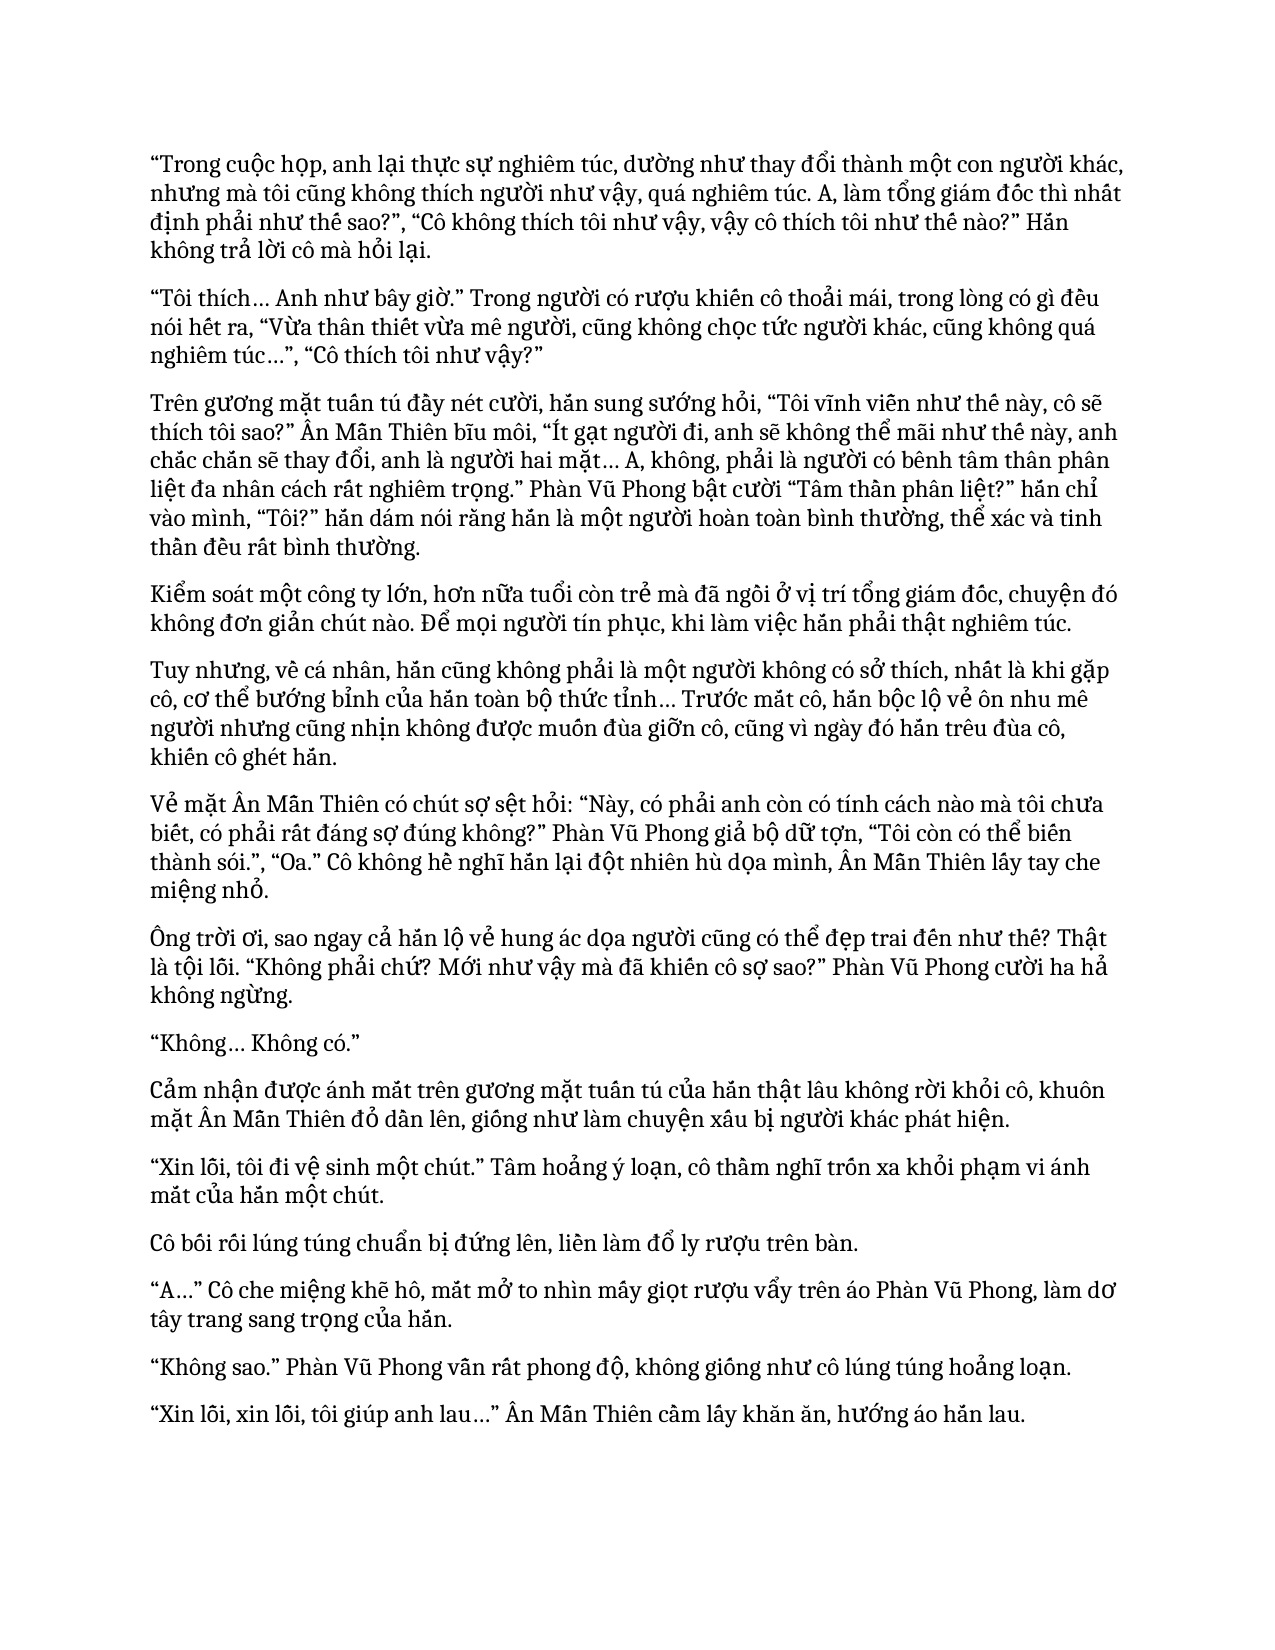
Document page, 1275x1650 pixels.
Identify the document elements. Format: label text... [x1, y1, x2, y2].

text “Xin lỗi, tôi đi vệ sinh một chút.” Tâm hoảng ý loạn, cô thầm nghĩ trốn xa khỏi phạm vi ánh mắt của hắn một chút. [150, 1152, 1125, 1210]
text “Tôi thích… Anh như bây giờ.” Trong người có rượu khiến cô thoải mái, trong lòng có gì đều nói hết ra, “Vừa thân thiết vừa mê người, cũng không chọc tức người khác, cũng không quá nghiêm túc…”, “Cô thích tôi như vậy?” [150, 284, 1125, 370]
text “Không… Không có.” [150, 1029, 1125, 1057]
text Tuy nhưng, về cá nhân, hắn cũng không phải là một người không có sở thích, nhất là khi gặp cô, cơ thể bướng bỉnh của hắn toàn bộ thức tỉnh… Trước mắt cô, hắn bộc lộ vẻ ôn nhu mê người nhưng cũng nhịn không được muốn đùa giỡn cô, cũng vì ngày đó hắn trêu đùa cô, khiến cô ghét hắn. [150, 656, 1125, 771]
text Cảm nhận được ánh mắt trên gương mặt tuấn tú của hắn thật lâu không rời khỏi cô, khuôn mặt Ân Mẫn Thiên đỏ dần lên, giống như làm chuyện xấu bị người khác phát hiện. [150, 1076, 1125, 1134]
text “A…” Cô che miệng khẽ hô, mắt mở to nhìn mấy giọt rượu vẩy trên áo Phàn Vũ Phong, làm dơ tây trang sang trọng của hắn. [150, 1276, 1125, 1334]
text “Trong cuộc họp, anh lại thực sự nghiêm túc, dường như thay đổi thành một con người khác, nhưng mà tôi cũng không thích người như vậy, quá nghiêm túc. A, làm tổng giám đốc thì nhất định phải như thế sao?”, “Cô không thích tôi như vậy, vậy cô thích tôi như thế nào?” Hắn không trả lời cô mà hỏi lại. [150, 150, 1125, 265]
text Cô bối rối lúng túng chuẩn bị đứng lên, liền làm đổ ly rượu trên bàn. [150, 1229, 1125, 1257]
text Trên gương mặt tuấn tú đầy nét cười, hắn sung sướng hỏi, “Tôi vĩnh viễn như thế này, cô sẽ thích tôi sao?” Ân Mẫn Thiên bĩu môi, “Ít gạt người đi, anh sẽ không thể mãi như thế này, anh chắc chắn sẽ thay đổi, anh là người hai mặt… A, không, phải là người có bênh tâm thân phân liệt đa nhân cách rất nghiêm trọng.” Phàn Vũ Phong bật cười “Tâm thần phân liệt?” hắn chỉ vào mình, “Tôi?” hắn dám nói rằng hắn là một người hoàn toàn bình thường, thể xác và tinh thần đều rất bình thường. [150, 389, 1125, 561]
text “Xin lỗi, xin lỗi, tôi giúp anh lau…” Ân Mẫn Thiên cầm lấy khăn ăn, hướng áo hắn lau. [150, 1400, 1125, 1429]
text Kiểm soát một công ty lớn, hơn nữa tuổi còn trẻ mà đã ngồi ở vị trí tổng giám đốc, chuyện đó không đơn giản chút nào. Để mọi người tín phục, khi làm việc hắn phải thật nghiêm túc. [150, 580, 1125, 637]
text “Không sao.” Phàn Vũ Phong vẫn rất phong độ, không giống như cô lúng túng hoảng loạn. [150, 1352, 1125, 1381]
text Vẻ mặt Ân Mẫn Thiên có chút sợ sệt hỏi: “Này, có phải anh còn có tính cách nào mà tôi chưa biết, có phải rất đáng sợ đúng không?” Phàn Vũ Phong giả bộ dữ tợn, “Tôi còn có thể biến thành sói.”, “Oa.” Cô không hề nghĩ hắn lại đột nhiên hù dọa mình, Ân Mẫn Thiên lấy tay che miệng nhỏ. [150, 790, 1125, 905]
text Ông trời ơi, sao ngay cả hắn lộ vẻ hung ác dọa người cũng có thể đẹp trai đến như thế? Thật là tội lỗi. “Không phải chứ? Mới như vậy mà đã khiến cô sợ sao?” Phàn Vũ Phong cười ha hả không ngừng. [150, 924, 1125, 1010]
